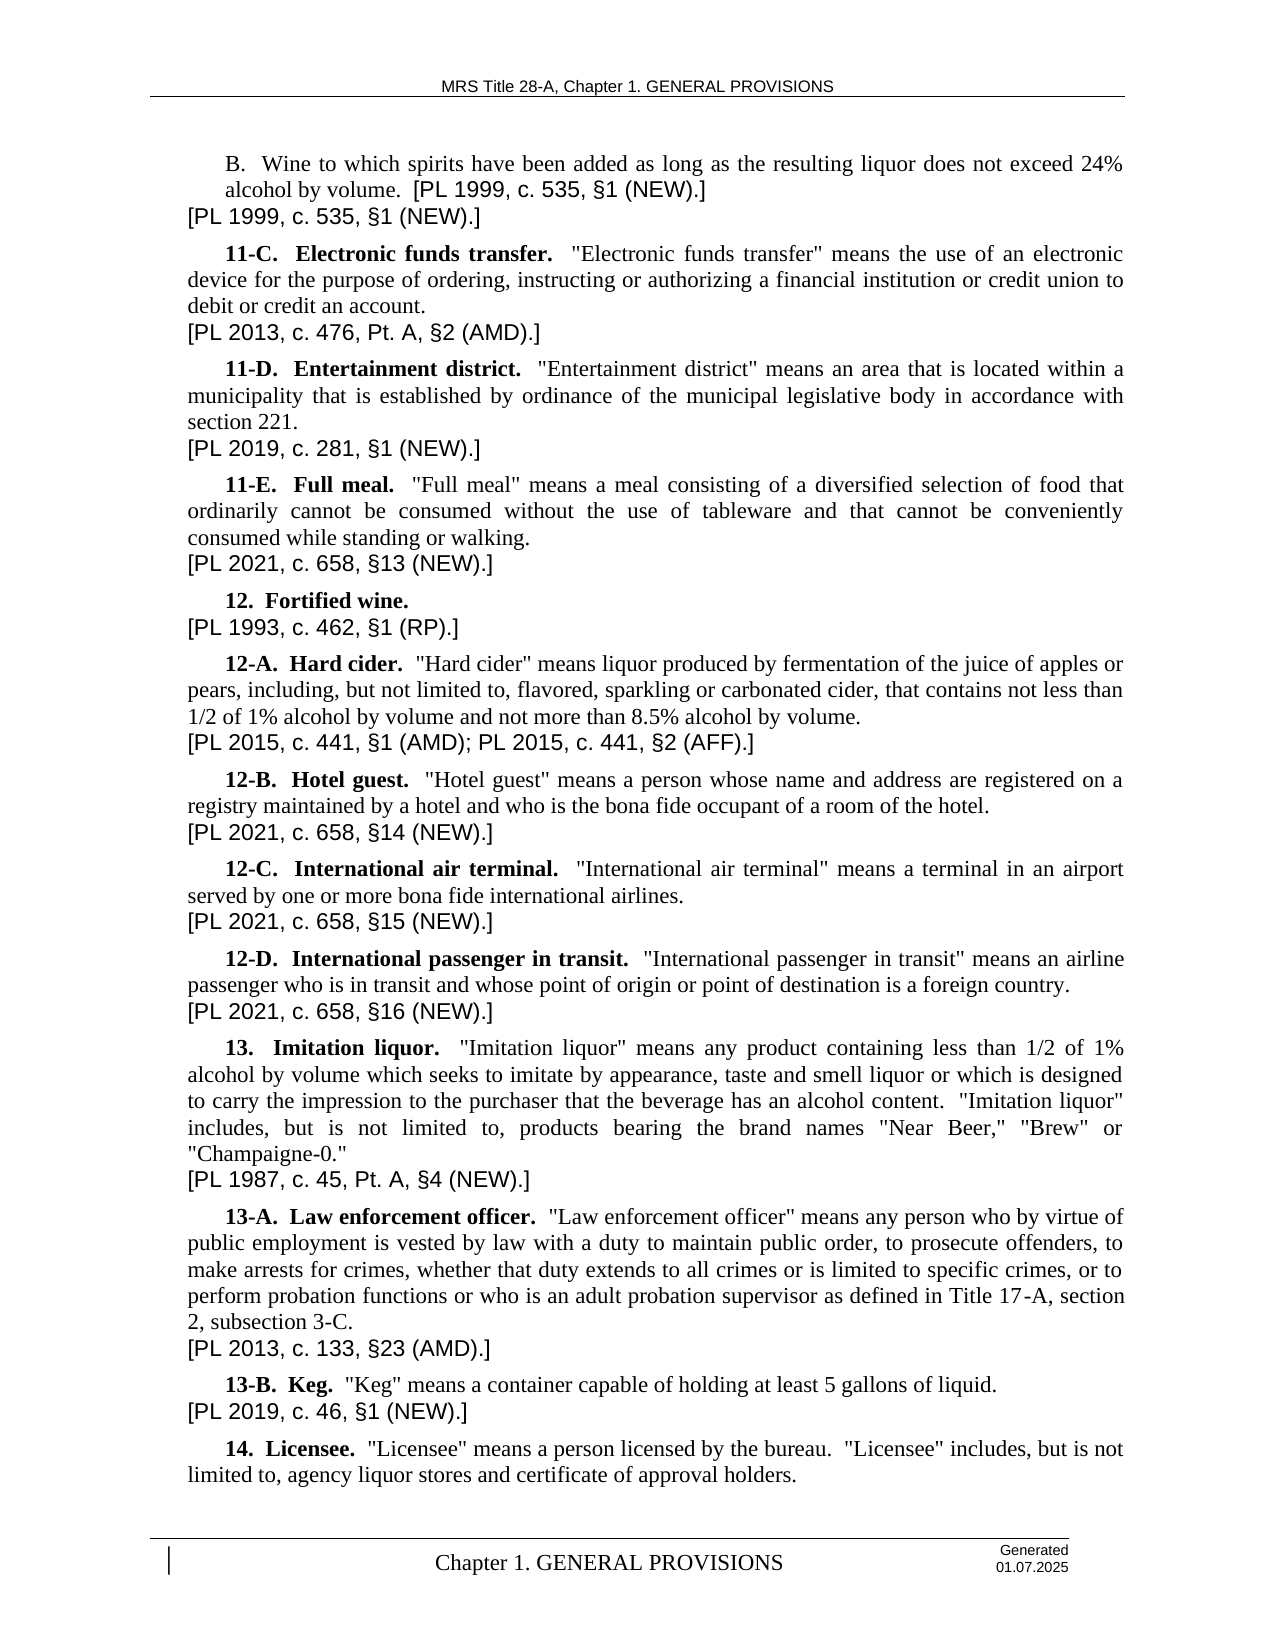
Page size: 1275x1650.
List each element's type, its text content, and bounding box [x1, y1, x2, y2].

text [PL 2015, c. 441, §1 (AMD); PL 2015, c. 441, §2 (AFF).] [187, 729, 1125, 756]
text [PL 2019, c. 281, §1 (NEW).] [187, 434, 1125, 461]
text 14. Licensee. "Licensee" means a person licensed by the bureau. "Licensee" includes, but is not limited to, agency liquor stores and certificate of approval holders. [187, 1435, 1125, 1487]
text [PL 2019, c. 46, §1 (NEW).] [187, 1398, 1125, 1424]
text [PL 2021, c. 658, §14 (NEW).] [187, 819, 1125, 845]
text [PL 2021, c. 658, §13 (NEW).] [187, 550, 1125, 577]
text [PL 2013, c. 133, §23 (AMD).] [187, 1335, 1125, 1361]
text B. Wine to which spirits have been added as long as the resulting liquor does not exceed 24% alcohol by volume. [PL 1999, c. 535, §1 (NEW).] [225, 150, 1125, 203]
text [PL 2013, c. 476, Pt. A, §2 (AMD).] [187, 319, 1125, 345]
text 12. Fortified wine. [187, 587, 1125, 613]
text 12-A. Hard cider. "Hard cider" means liquor produced by fermentation of the juice of apples or pears, including, but not limited to, flavored, sparkling or carbonated cider, that contains not less than 1/2 of 1% alcohol by volume and not more than 8.5% alcohol by volume. [187, 650, 1125, 729]
text 11-E. Full meal. "Full meal" means a meal consisting of a diversified selection of food that ordinarily cannot be consumed without the use of tableware and that cannot be conveniently consumed while standing or walking. [187, 471, 1125, 550]
text 13-B. Keg. "Keg" means a container capable of holding at least 5 gallons of liquid. [187, 1372, 1125, 1398]
text 12-B. Hotel guest. "Hotel guest" means a person whose name and address are registered on a registry maintained by a hotel and who is the bona fide occupant of a room of the hotel. [187, 766, 1125, 819]
text [PL 2021, c. 658, §16 (NEW).] [187, 998, 1125, 1024]
text 11-D. Entertainment district. "Entertainment district" means an area that is located within a municipality that is established by ordinance of the municipal legislative body in accordance with section 221. [187, 355, 1125, 434]
text 12-C. International air terminal. "International air terminal" means a terminal in an airport served by one or more bona fide international airlines. [187, 856, 1125, 908]
text [PL 2021, c. 658, §15 (NEW).] [187, 908, 1125, 934]
text [PL 1987, c. 45, Pt. A, §4 (NEW).] [187, 1166, 1125, 1193]
text [PL 1999, c. 535, §1 (NEW).] [187, 203, 1125, 229]
text 13-A. Law enforcement officer. "Law enforcement officer" means any person who by virtue of public employment is vested by law with a duty to maintain public order, to prosecute offenders, to make arrests for crimes, whether that duty extends to all crimes or is limited to specific crimes, or to perform probation functions or who is an adult probation supervisor as defined in Title 17‑A, section 2, subsection 3‑C. [187, 1203, 1125, 1335]
text [PL 1993, c. 462, §1 (RP).] [187, 613, 1125, 640]
text 12-D. International passenger in transit. "International passenger in transit" means an airline passenger who is in transit and whose point of origin or point of destination is a foreign country. [187, 945, 1125, 998]
text 11-C. Electronic funds transfer. "Electronic funds transfer" means the use of an electronic device for the purpose of ordering, instructing or authorizing a financial institution or credit union to debit or credit an account. [187, 239, 1125, 319]
text 13. Imitation liquor. "Imitation liquor" means any product containing less than 1/2 of 1% alcohol by volume which seeks to imitate by appearance, taste and smell liquor or which is designed to carry the impression to the purchaser that the beverage has an alcohol content. "Imitation liquor" includes, but is not limited to, products bearing the brand names "Near Beer," "Brew" or "Champaigne-0." [187, 1034, 1125, 1166]
